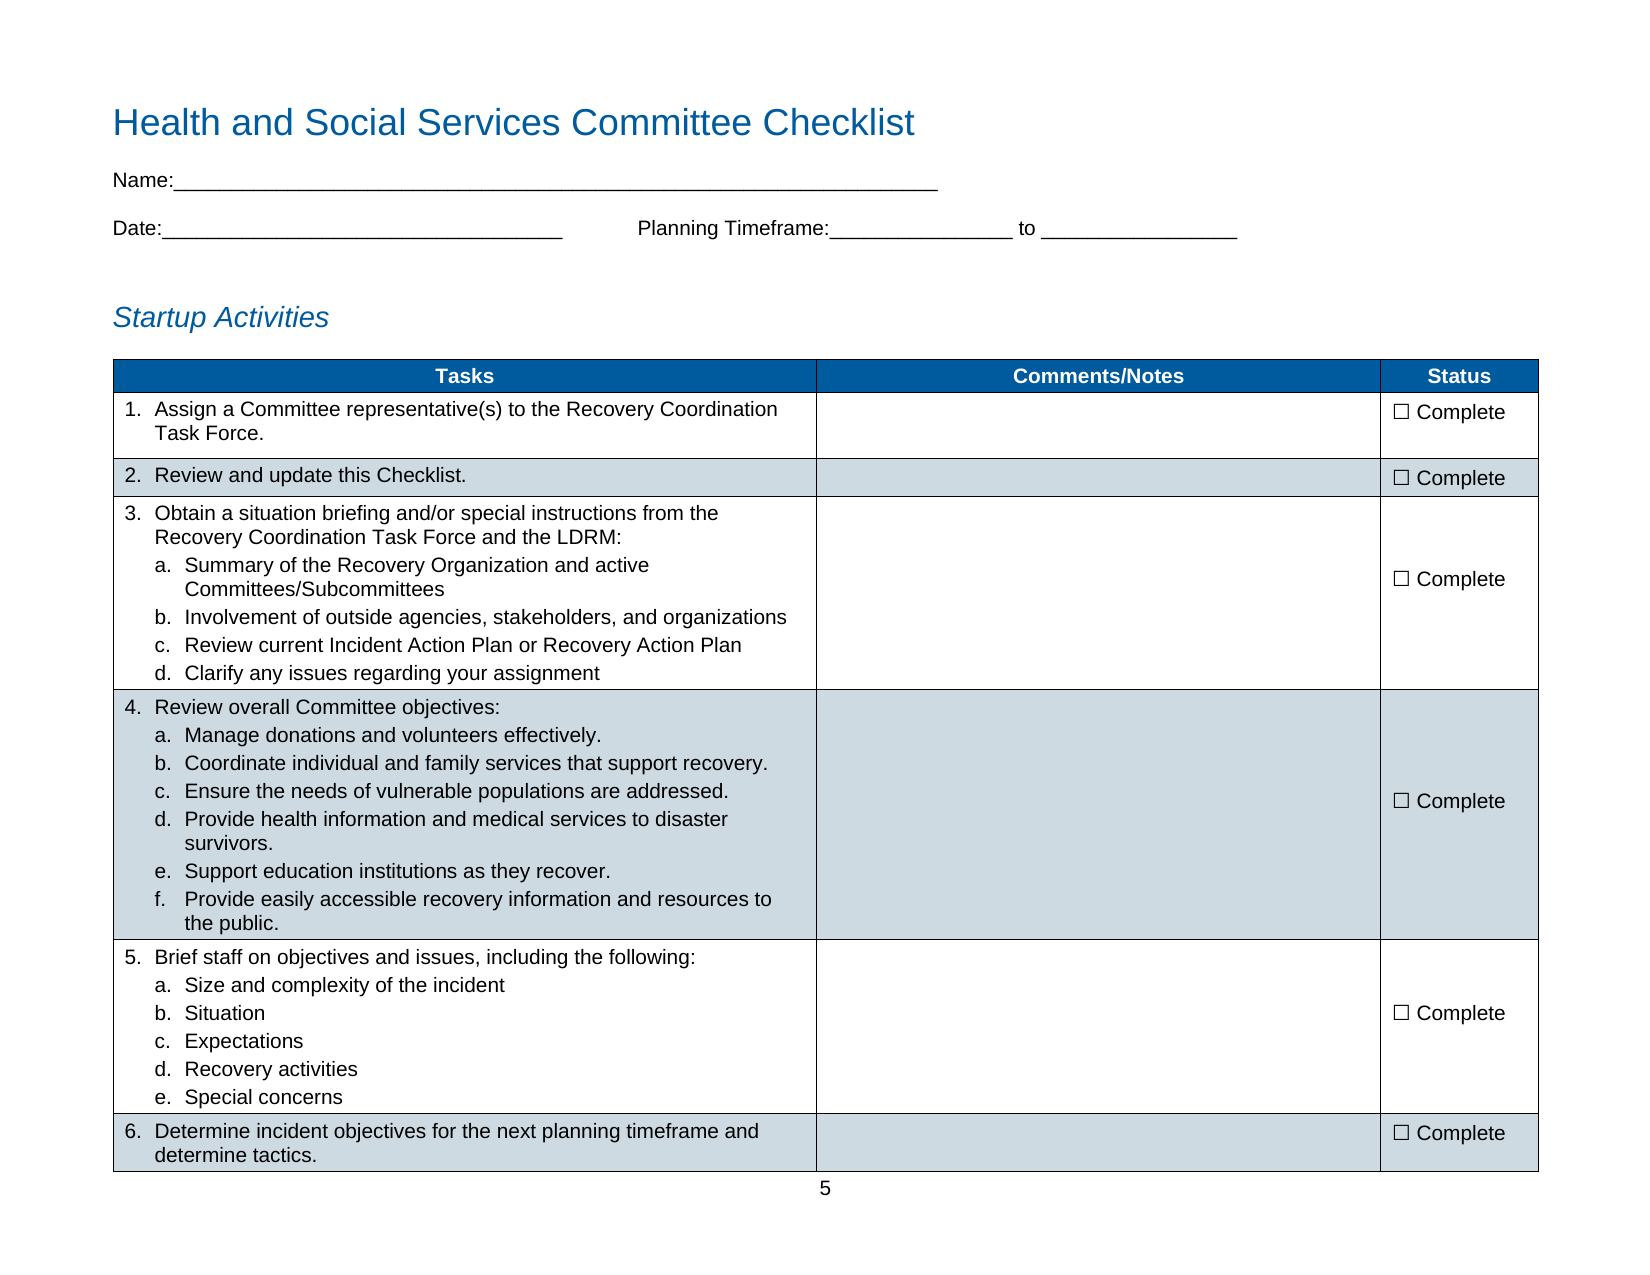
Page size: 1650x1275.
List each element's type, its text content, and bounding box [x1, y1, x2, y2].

table_cell [817, 497, 1380, 689]
table_cell Complete [1381, 459, 1538, 496]
table_cell Complete [1381, 497, 1538, 689]
table_cell [817, 940, 1380, 1113]
table_cell Complete [1381, 940, 1538, 1113]
table_cell Obtain a situation briefing and/or special instructions from the Recovery Coordination Task Force and the LDRM: Summary of the Recovery Organization and active Committees/Subcommittees Involvement of outside agencies, stakeholders, and organizations Review current Incident Action Plan or Recovery Action Plan Clarify any issues regarding your assignment [114, 497, 816, 689]
table_header Status [1381, 360, 1538, 392]
table_cell Review and update this Checklist. [114, 459, 816, 496]
table_cell Brief staff on objectives and issues, including the following: Size and complexity of the incident Situation Expectations Recovery activities Special concerns [114, 940, 816, 1113]
table_cell [817, 690, 1380, 939]
table_cell Review overall Committee objectives: Manage donations and volunteers effectively. Coordinate individual and family services that support recovery. Ensure the needs of vulnerable populations are addressed. Provide health information and medical services to disaster survivors. Support education institutions as they recover. Provide easily accessible recovery information and resources to the public. [114, 690, 816, 939]
table_cell [817, 393, 1380, 458]
table_header Comments/Notes [817, 360, 1380, 392]
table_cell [114, 1114, 816, 1171]
table_cell Complete [1381, 393, 1538, 458]
table_cell Complete [1381, 1114, 1538, 1171]
table_cell [817, 1114, 1380, 1171]
table_header Tasks [114, 360, 816, 392]
table_cell [817, 459, 1380, 496]
subtitle Startup Activities [112, 300, 1537, 334]
table_cell Assign a Committee representative(s) to the Recovery Coordination Task Force. [114, 393, 816, 458]
table_cell Complete [1381, 690, 1538, 939]
